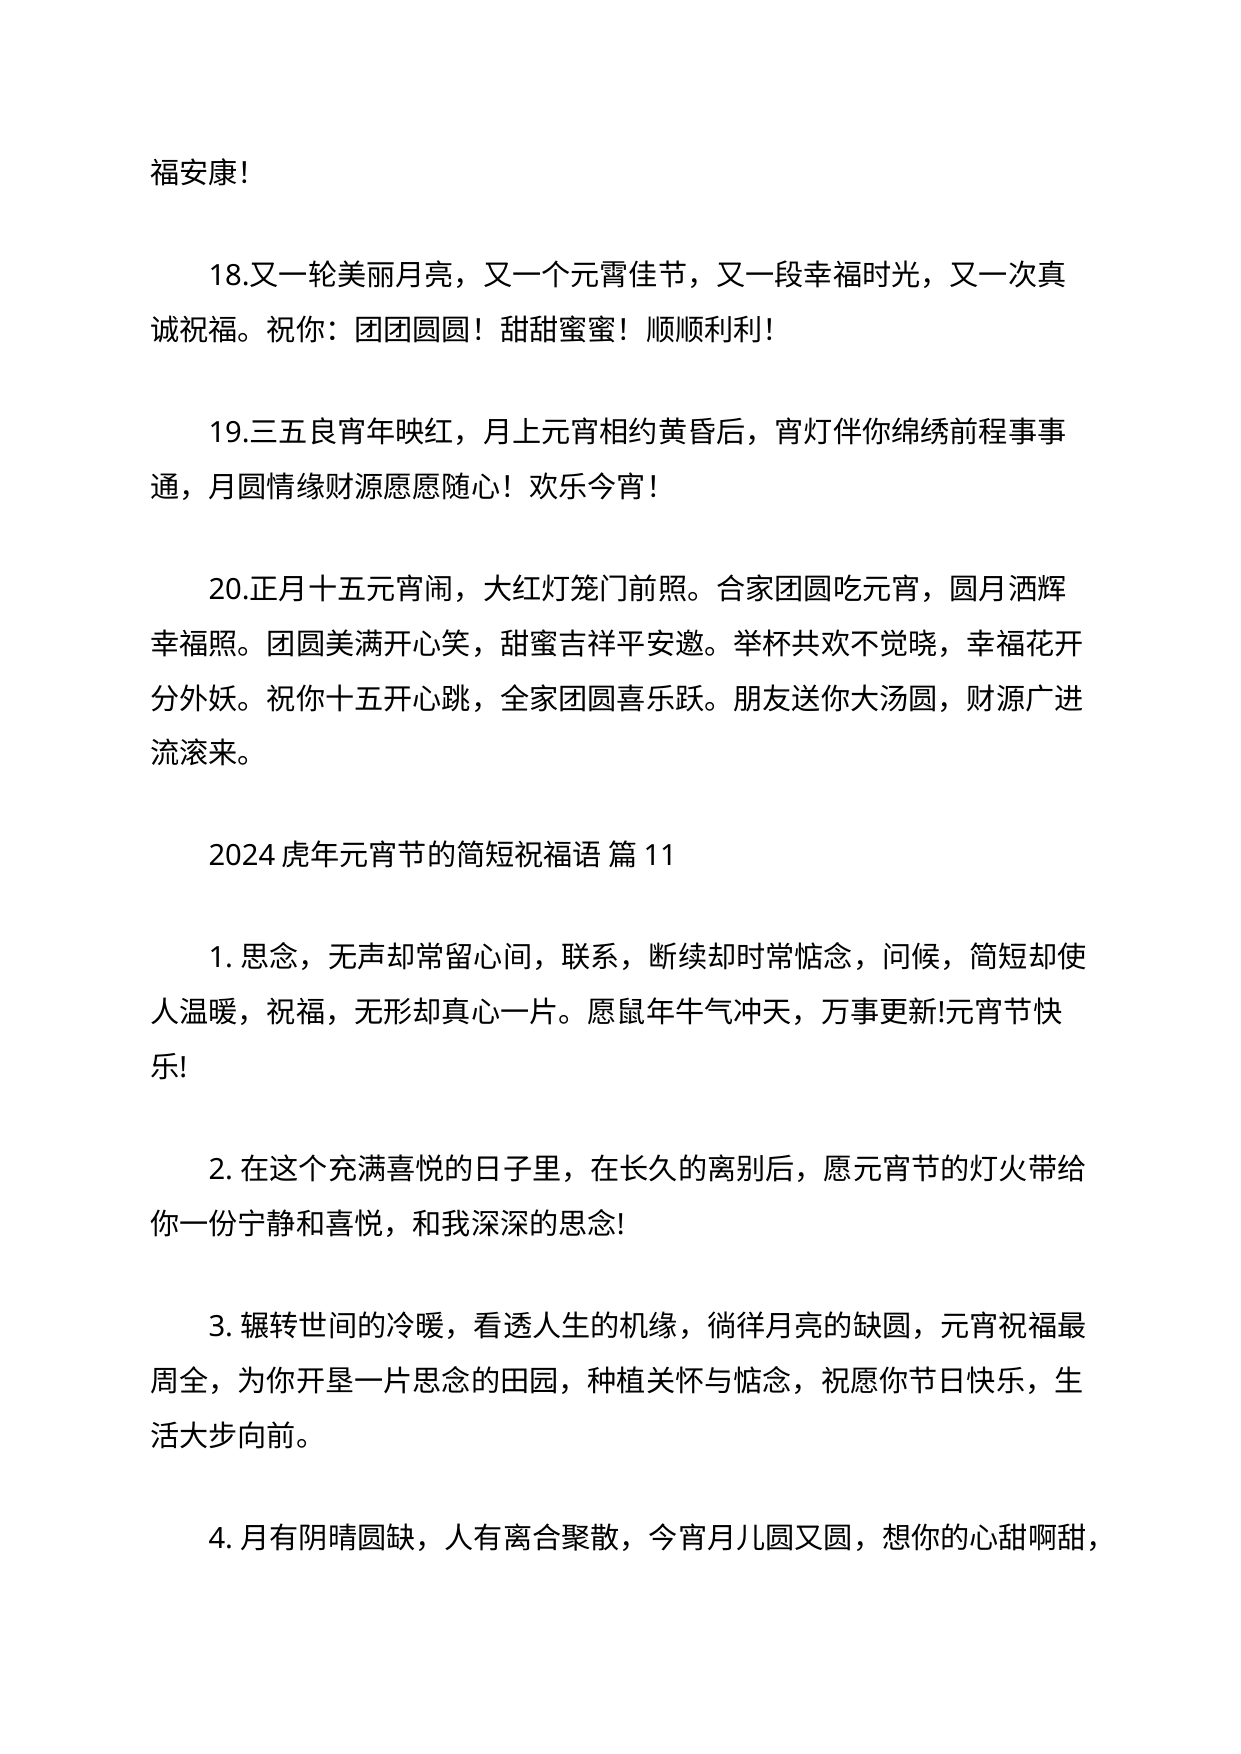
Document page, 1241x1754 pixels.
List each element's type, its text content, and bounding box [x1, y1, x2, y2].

text 2. 在这个充满喜悦的日子里，在长久的离别后，愿元宵节的灯火带给你一份宁静和喜悦，和我深深的思念! [150, 1146, 1090, 1243]
text 1. 思念，无声却常留心间，联系，断续却时常惦念，问候，简短却使人温暖，祝福，无形却真心一片。愿鼠年牛气冲天，万事更新!元宵节快乐! [150, 934, 1090, 1086]
text 20.正月十五元宵闹，大红灯笼门前照。合家团圆吃元宵，圆月洒辉幸福照。团圆美满开心笑，甜蜜吉祥平安邀。举杯共欢不觉晓，幸福花开分外妖。祝你十五开心跳，全家团圆喜乐跃。朋友送你大汤圆，财源广进流滚来。 [150, 565, 1090, 772]
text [150, 1514, 1090, 1557]
text 2024虎年元宵节的简短祝福语 篇11 [150, 832, 1090, 874]
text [150, 150, 1090, 192]
text 3. 辗转世间的冷暖，看透人生的机缘，徜徉月亮的缺圆，元宵祝福最周全，为你开垦一片思念的田园，种植关怀与惦念，祝愿你节日快乐，生活大步向前。 [150, 1303, 1090, 1455]
text 19.三五良宵年映红，月上元宵相约黄昏后，宵灯伴你绵绣前程事事通，月圆情缘财源愿愿随心！欢乐今宵！ [150, 408, 1090, 506]
text 18.又一轮美丽月亮，又一个元霄佳节，又一段幸福时光，又一次真诚祝福。祝你：团团圆圆！甜甜蜜蜜！顺顺利利！ [150, 252, 1090, 349]
